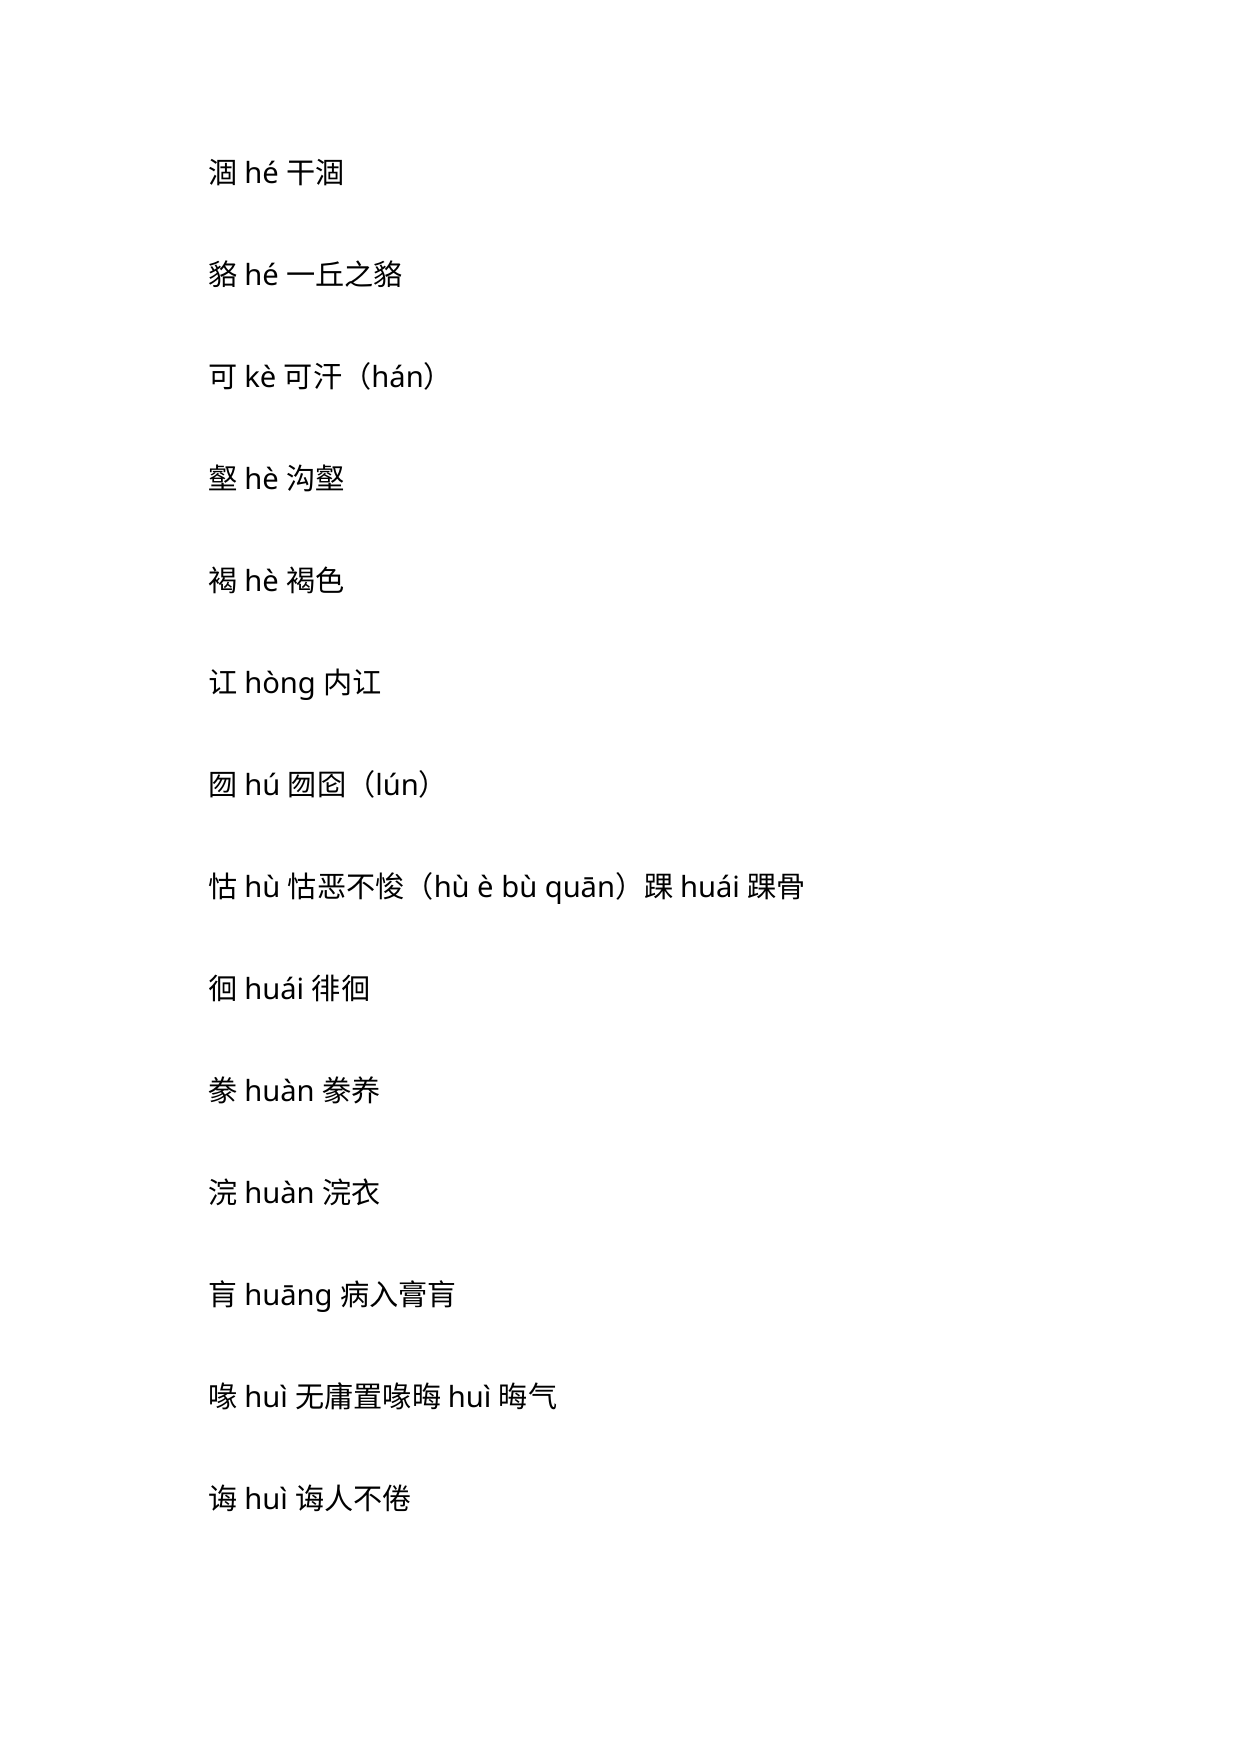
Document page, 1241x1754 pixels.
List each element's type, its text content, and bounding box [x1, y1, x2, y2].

text 壑 hè 沟壑 [150, 456, 1090, 498]
text 貉 hé 一丘之貉 [150, 252, 1090, 294]
text 豢 huàn 豢养 [150, 1068, 1090, 1110]
text 喙 huì 无庸置喙晦 huì 晦气 [150, 1374, 1090, 1416]
text 褐 hè 褐色 [150, 558, 1090, 600]
text 浣 huàn 浣衣 [150, 1170, 1090, 1212]
text 讧 hòng 内讧 [150, 660, 1090, 702]
text 诲 huì 诲人不倦 [150, 1476, 1090, 1518]
text 徊 huái 徘徊 [150, 966, 1090, 1008]
text 囫 hú 囫囵（lún） [150, 762, 1090, 804]
text 肓 huāng 病入膏肓 [150, 1272, 1090, 1314]
text 可 kè 可汗（hán） [150, 354, 1090, 396]
text 涸 hé 干涸 [150, 150, 1090, 192]
text 怙 hù 怙恶不悛（hù è bù quān）踝 huái 踝骨 [150, 864, 1090, 906]
